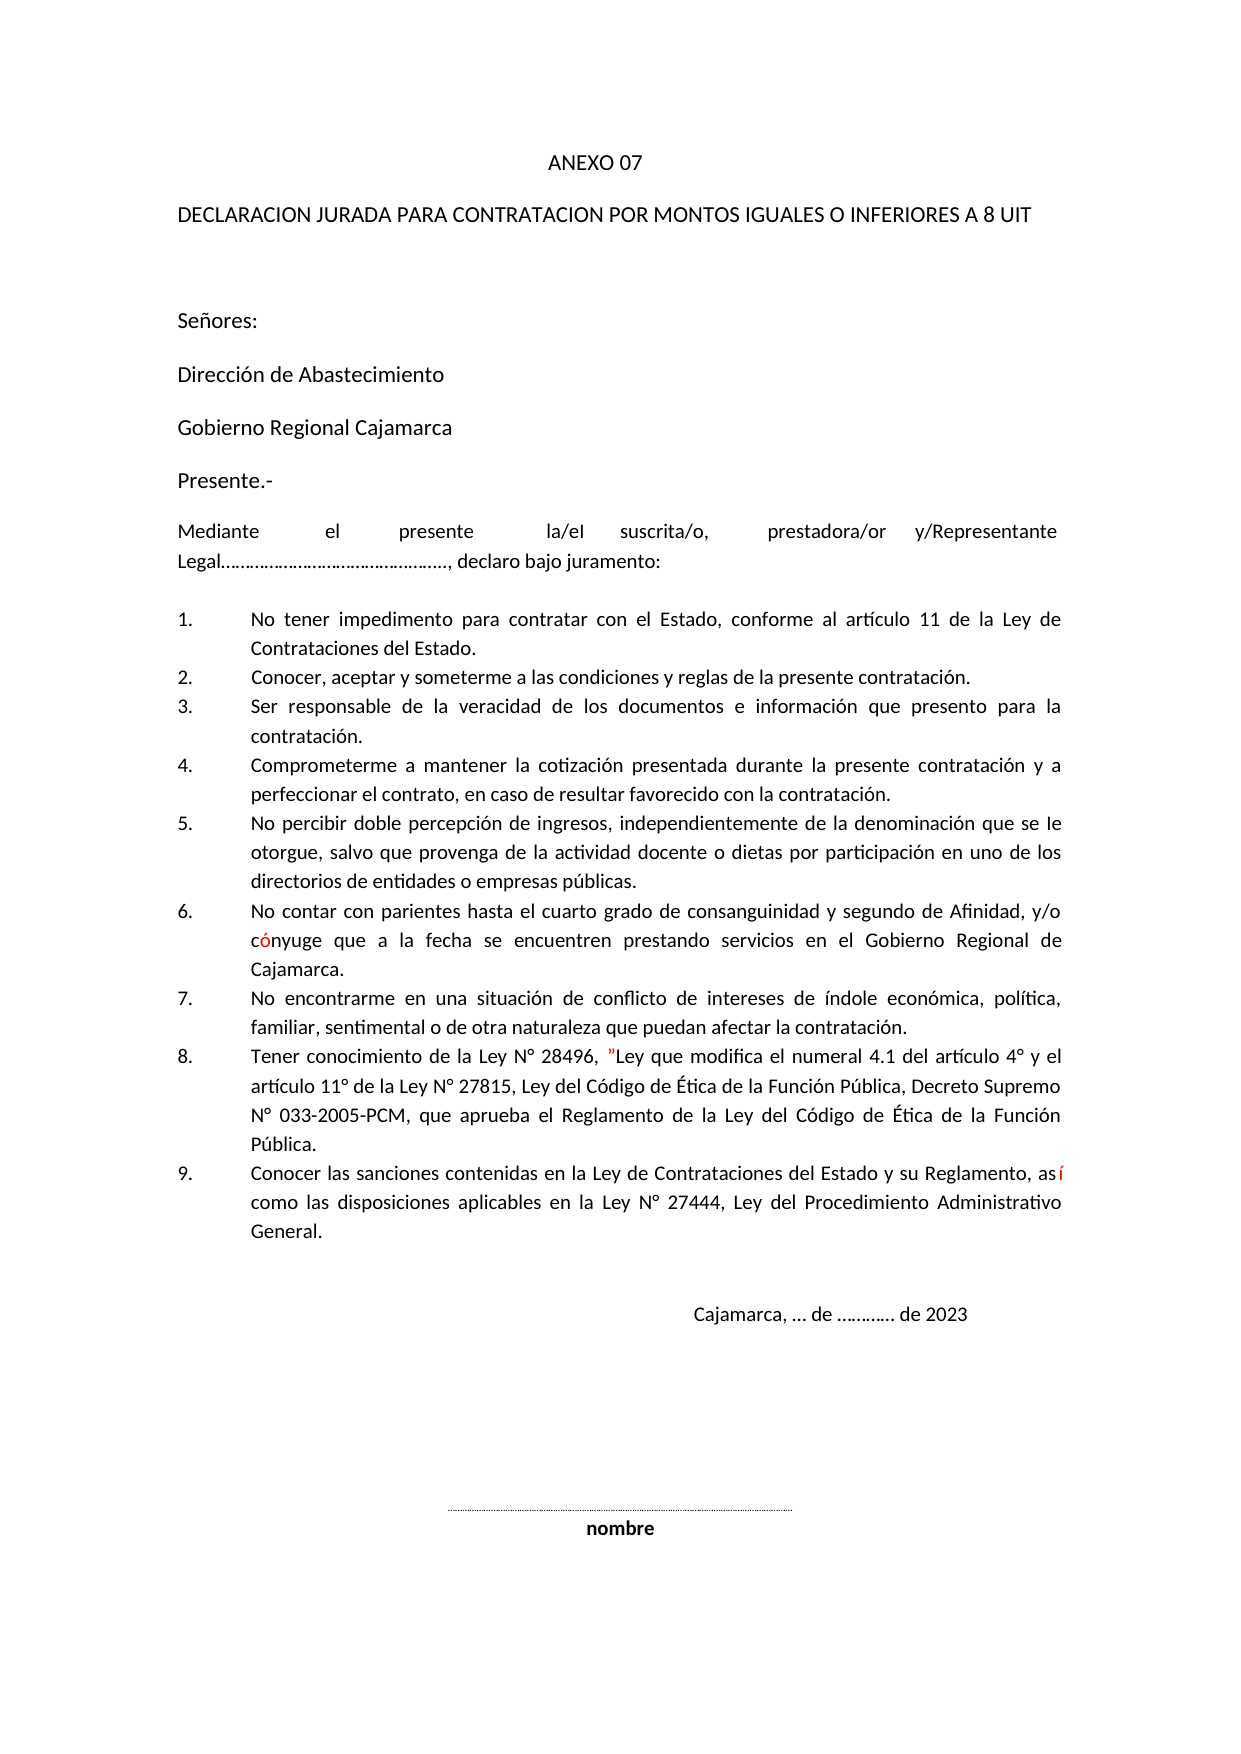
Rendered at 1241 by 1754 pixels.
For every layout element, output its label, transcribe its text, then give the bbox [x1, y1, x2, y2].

text Presente.- [177, 466, 1063, 494]
text 2. Conocer, aceptar y someterme a las condiciones y reglas de la presente contratación. [177, 664, 1063, 690]
text Mediante el presente la/eI suscrita/o, prestadora/or y/Representante Legal……………………………………….., declaro bajo juramento: [177, 519, 1063, 573]
text 6. No contar con parientes hasta el cuarto grado de consanguinidad y segundo de Afinidad, y/o cónyuge que a la fecha se encuentren prestando servicios en el Gobierno Regional de Cajamarca. [177, 898, 1063, 982]
text 4. Comprometerme a mantener la cotización presentada durante la presente contratación y a perfeccionar el contrato, en caso de resultar favorecido con la contratación. [177, 752, 1063, 807]
text ……………………………………………………………………………………………………………………………… [177, 1501, 1063, 1514]
text 1. No tener impedimento para contratar con el Estado, conforme al artículo 11 de la Ley de Contrataciones del Estado. [177, 606, 1063, 661]
text Señores: [177, 307, 1063, 335]
text 8. Tener conocimiento de la Ley N° 28496, ”Ley que modifica el numeral 4.1 del artículo 4° y el artículo 11° de la Ley N° 27815, Ley del Código de Ética de la Función Pública, Decreto Supremo N° 033-2005-PCM, que aprueba el Reglamento de la Ley del Código de Ética de la Función Pública. [177, 1044, 1063, 1157]
text nombre [177, 1516, 1063, 1541]
text Dirección de Abastecimiento [177, 360, 1063, 388]
text Gobierno Regional Cajamarca [177, 413, 1063, 441]
text 7. No encontrarme en una situación de conflicto de intereses de índole económica, política, familiar, sentimental o de otra naturaleza que puedan afectar la contratación. [177, 985, 1063, 1040]
text ANEXO 07 [177, 148, 1063, 176]
text DECLARACION JURADA PARA CONTRATACION POR MONTOS IGUALES O INFERIORES A 8 UIT [177, 201, 1063, 229]
text Cajamarca, … de ………… de 2023 [693, 1301, 1063, 1326]
text 9. Conocer las sanciones contenidas en la Ley de Contrataciones del Estado y su Reglamento, así como las disposiciones aplicables en la Ley N° 27444, Ley del Procedimiento Administrativo General. [177, 1160, 1063, 1244]
text 3. Ser responsable de la veracidad de los documentos e información que presento para la contratación. [177, 694, 1063, 748]
text 5. No percibir doble percepción de ingresos, independientemente de la denominación que se Ie otorgue, salvo que provenga de la actividad docente o dietas por participación en uno de los directorios de entidades o empresas públicas. [177, 810, 1063, 894]
